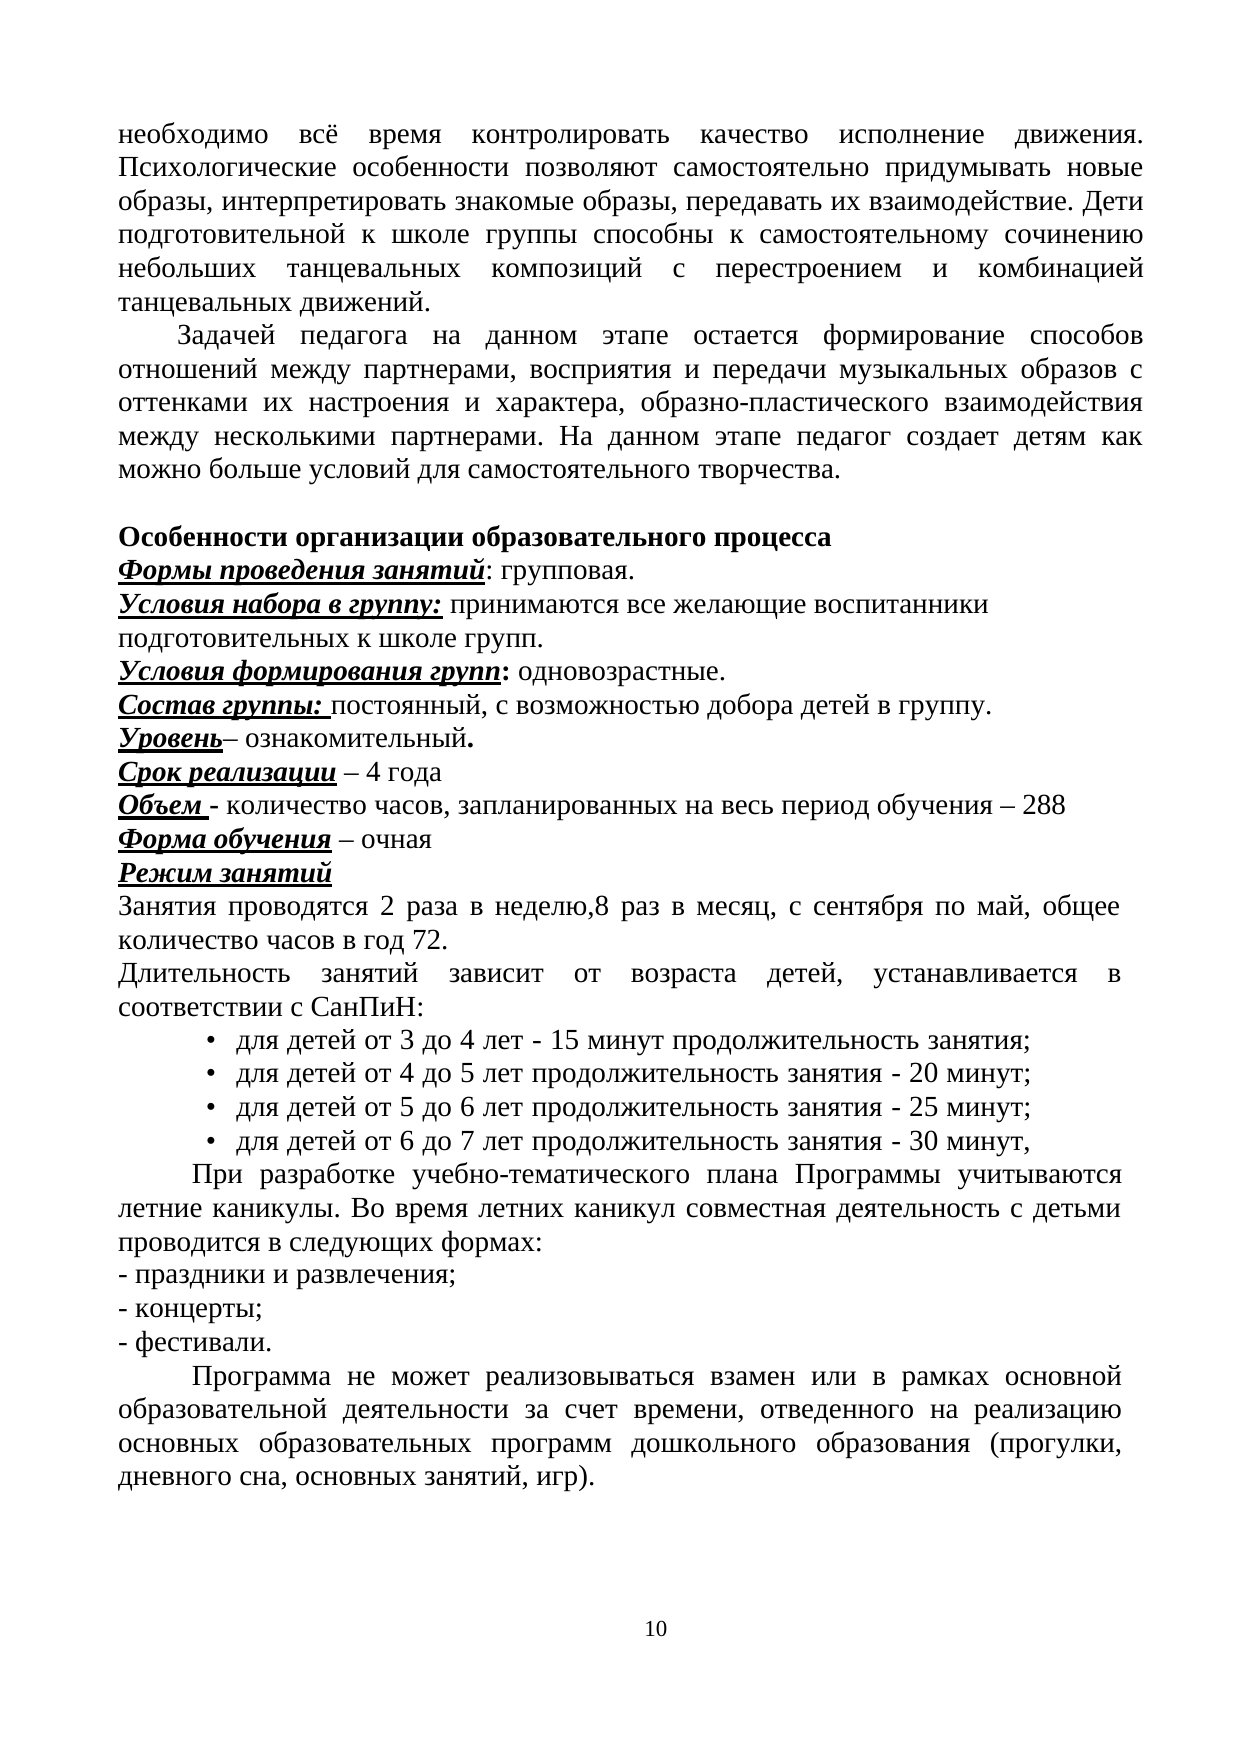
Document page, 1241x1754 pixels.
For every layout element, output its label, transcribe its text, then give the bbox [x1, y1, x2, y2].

list для детей от 3 до 4 лет - 15 минут продолжительность занятия; [206, 1023, 1215, 1056]
list фестивали. [118, 1324, 1215, 1358]
text Длительность занятий зависит от возраста детей, устанавливается в соответствии с СанПиН: [118, 956, 1121, 1023]
text Состав группы: постоянный, с возможностью добора детей в группу. [118, 687, 1215, 721]
text При разработке учебно-тематического плана Программы учитываются летние каникулы. Во время летних каникул совместная деятельность с детьми проводится в следующих формах: [118, 1157, 1122, 1257]
text Формы проведения занятий: групповая. [118, 553, 1215, 586]
list концерты; [118, 1291, 1215, 1324]
text Объем - количество часов, запланированных на весь период обучения – 288 [118, 788, 1215, 821]
list праздники и развлечения; [118, 1257, 1215, 1291]
text Программа не может реализовываться взамен или в рамках основной образовательной деятельности за счет времени, отведенного на реализацию основных образовательных программ дошкольного образования (прогулки, дневного сна, основных занятий, игр). [118, 1358, 1122, 1492]
text необходимо всё время контролировать качество исполнение движения. Психологические особенности позволяют самостоятельно придумывать новые образы, интерпретировать знакомые образы, передавать их взаимодействие. Дети подготовительной к школе группы способны к самостоятельному сочинению небольших танцевальных композиций с перестроением и комбинацией танцевальных движений. [118, 116, 1144, 317]
text Срок реализации – 4 года [118, 754, 1215, 788]
subtitle Режим занятий [118, 855, 1215, 888]
text Задачей педагога на данном этапе остается формирование способов отношений между партнерами, восприятия и передачи музыкальных образов с оттенками их настроения и характера, образно-пластического взаимодействия между несколькими партнерами. На данном этапе педагог создает детям как можно больше условий для самостоятельного творчества. [118, 317, 1144, 485]
text Уровень– ознакомительный. [118, 721, 1215, 754]
text Условия формирования групп: одновозрастные. [118, 653, 1215, 687]
text Условия набора в группу: принимаются все желающие воспитанники подготовительных к школе групп. [118, 586, 990, 653]
text Форма обучения – очная [118, 821, 1215, 855]
list для детей от 4 до 5 лет продолжительность занятия - 20 минут; [206, 1056, 1215, 1089]
text Занятия проводятся 2 раза в неделю,8 раз в месяц, с сентября по май, общее количество часов в год 72. [118, 888, 1215, 956]
list для детей от 6 до 7 лет продолжительность занятия - 30 минут, [206, 1123, 1215, 1157]
list для детей от 5 до 6 лет продолжительность занятия - 25 минут; [206, 1089, 1215, 1123]
subtitle Особенности организации образовательного процесса [118, 519, 1215, 553]
